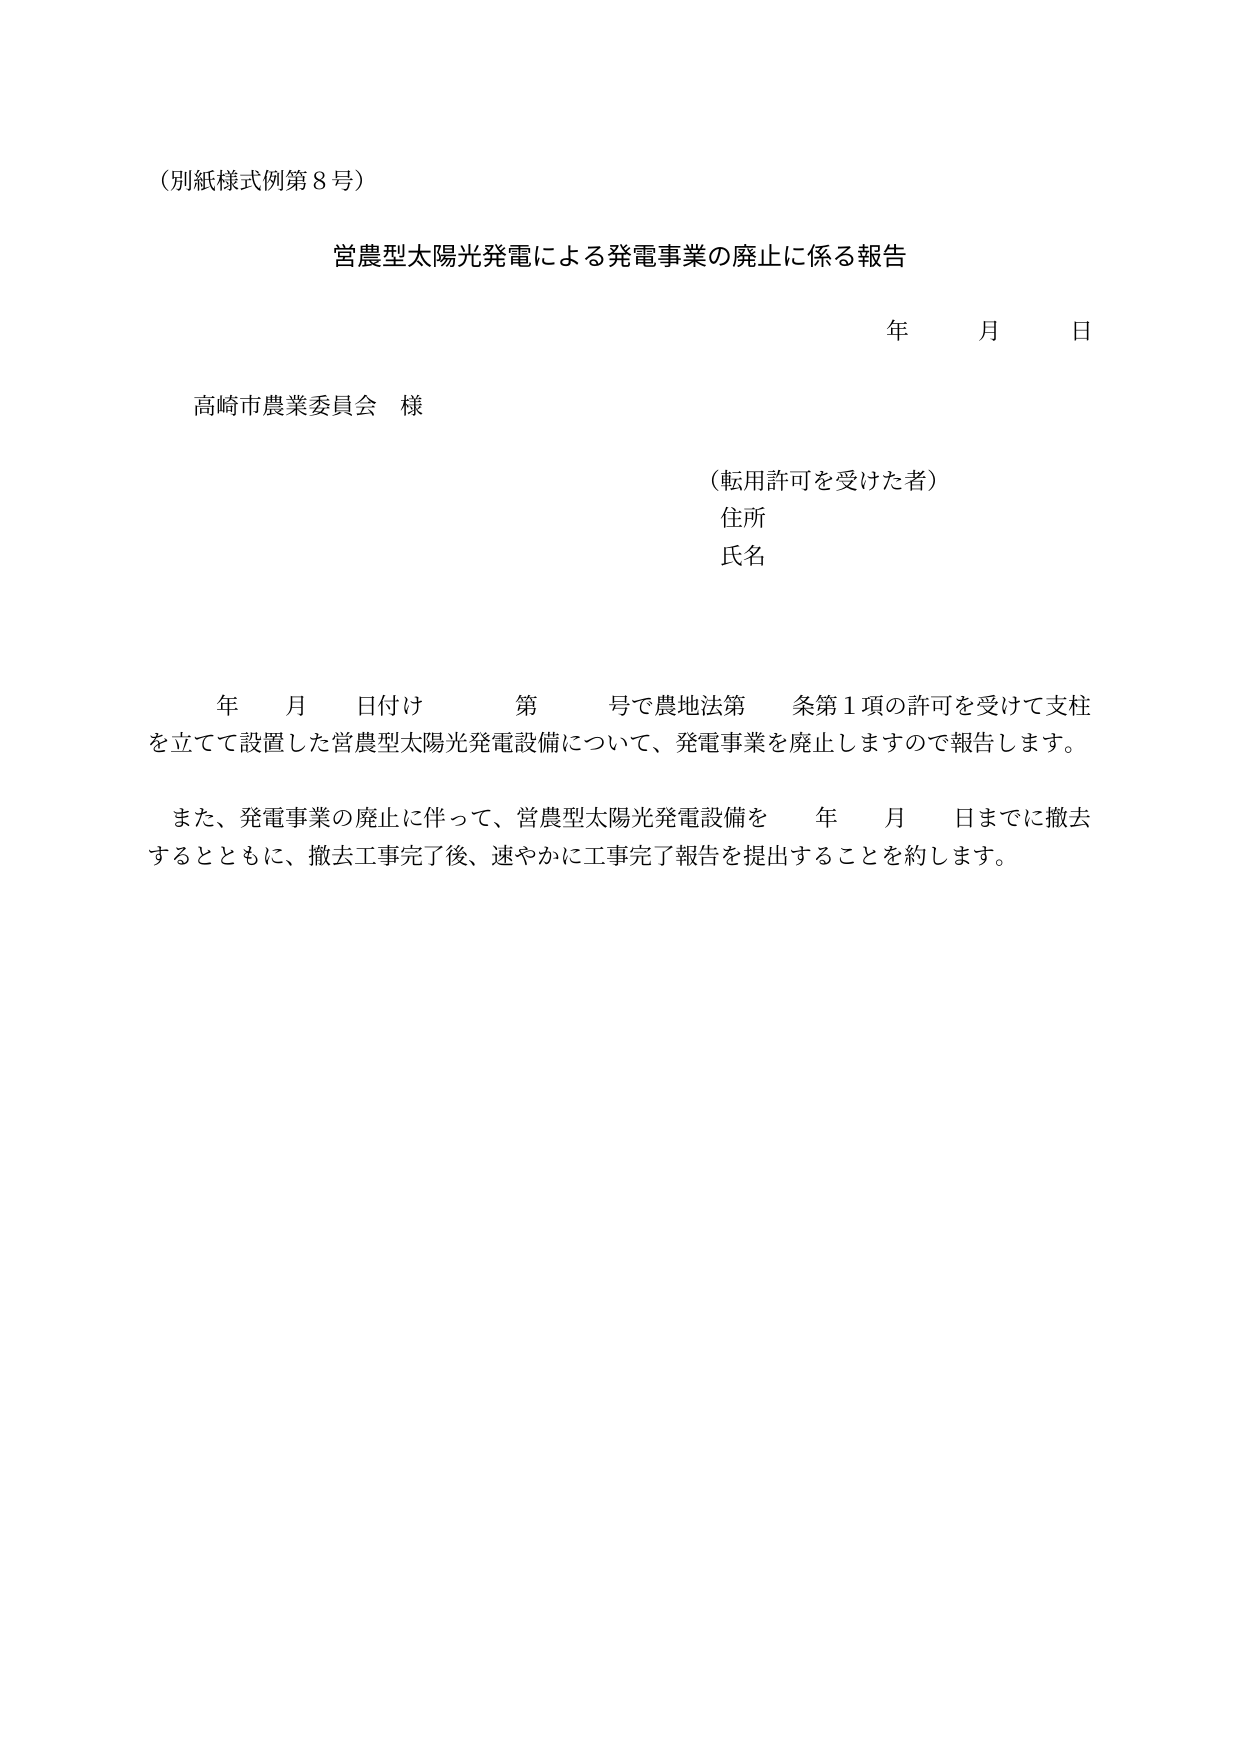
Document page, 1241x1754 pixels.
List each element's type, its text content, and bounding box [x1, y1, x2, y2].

text 氏名 [148, 536, 1001, 573]
text 営農型太陽光発電による発電事業の廃止に係る報告 [148, 236, 1092, 273]
text 高崎市農業委員会 様 [148, 386, 1092, 423]
text 年 月 日 [148, 311, 1092, 348]
text 年 月 日付け 第 号で農地法第 条第１項の許可を受けて支柱を立てて設置した営農型太陽光発電設備について、発電事業を廃止しますので報告します。 [148, 686, 1092, 761]
text 住所 [148, 498, 909, 536]
text また、発電事業の廃止に伴って、営農型太陽光発電設備を 年 月 日までに撤去するとともに、撤去工事完了後、速やかに工事完了報告を提出することを約します。 [148, 798, 1092, 873]
text （別紙様式例第８号） [148, 161, 1092, 198]
text （転用許可を受けた者） [148, 461, 1092, 498]
